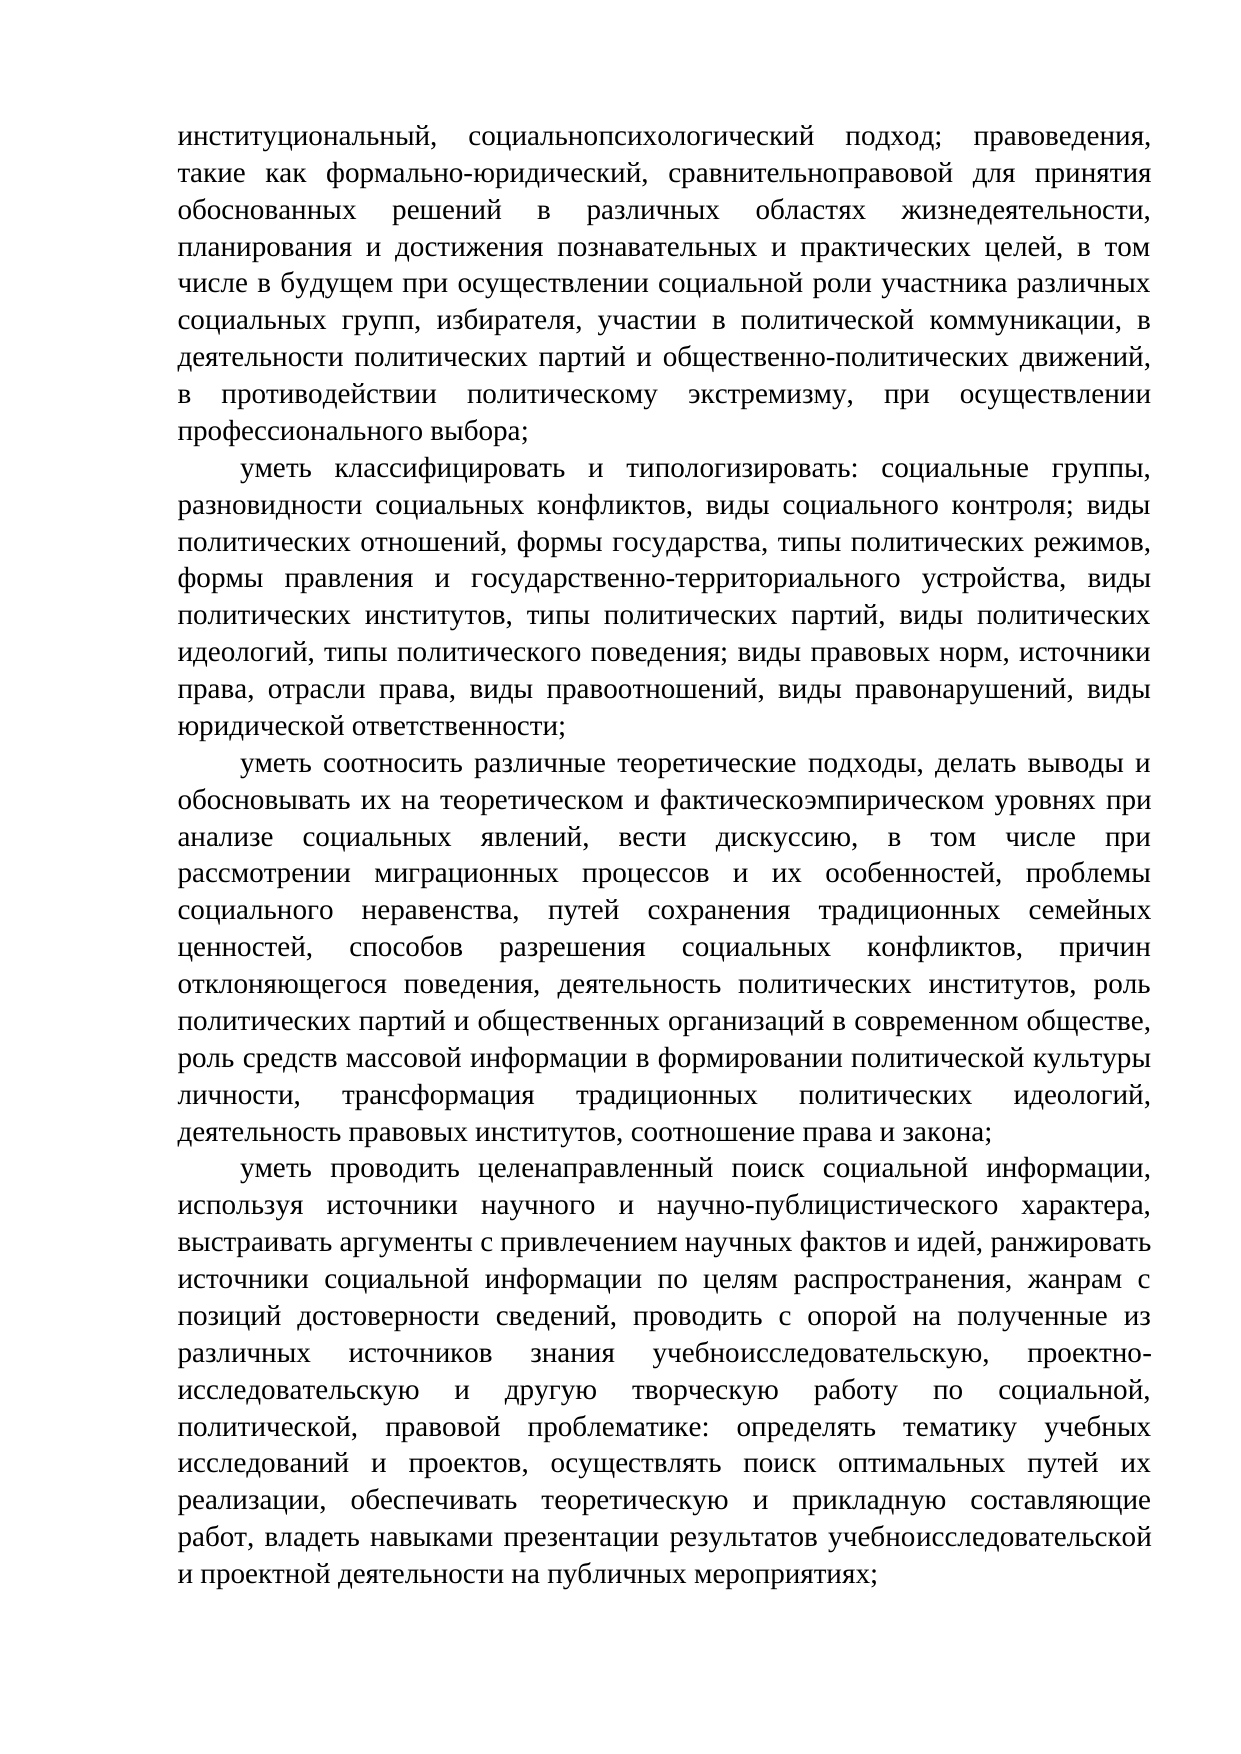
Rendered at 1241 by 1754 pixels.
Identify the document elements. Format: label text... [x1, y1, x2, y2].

text уметь классифицировать и типологизировать: социальные группы, разновидности социальных конфликтов, виды социального контроля; виды политических отношений, формы государства, типы политических режимов, формы правления и государственно-территориального устройства, виды политических институтов, типы политических партий, виды политических идеологий, типы политического поведения; виды правовых норм, источники права, отрасли права, виды правоотношений, виды правонарушений, виды юридической ответственности; [177, 450, 1152, 742]
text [177, 118, 1152, 447]
text уметь проводить целенаправленный поиск социальной информации, используя источники научного и научно-публицистического характера, выстраивать аргументы с привлечением научных фактов и идей, ранжировать источники социальной информации по целям распространения, жанрам с позиций достоверности сведений, проводить с опорой на полученные из различных источников знания учебно­исследовательскую, проектно­исследовательскую и другую творческую работу по социальной, политической, правовой проблематике: определять тематику учебных исследований и проектов, осуществлять поиск оптимальных путей их реализации, обеспечивать теоретическую и прикладную составляющие работ, владеть навыками презентации результатов учебно­исследовательской и проектной деятельности на публичных мероприятиях; [177, 1151, 1152, 1590]
text уметь соотносить различные теоретические подходы, делать выводы и обосновывать их на теоретическом и фактическо­эмпирическом уровнях при анализе социальных явлений, вести дискуссию, в том числе при рассмотрении миграционных процессов и их особенностей, проблемы социального неравенства, путей сохранения традиционных семейных ценностей, способов разрешения социальных конфликтов, причин отклоняющегося поведения, деятельность политических институтов, роль политических партий и общественных организаций в современном обществе, роль средств массовой информации в формировании политической культуры личности, трансформация традиционных политических идеологий, деятельность правовых институтов, соотношение права и закона; [177, 745, 1152, 1147]
